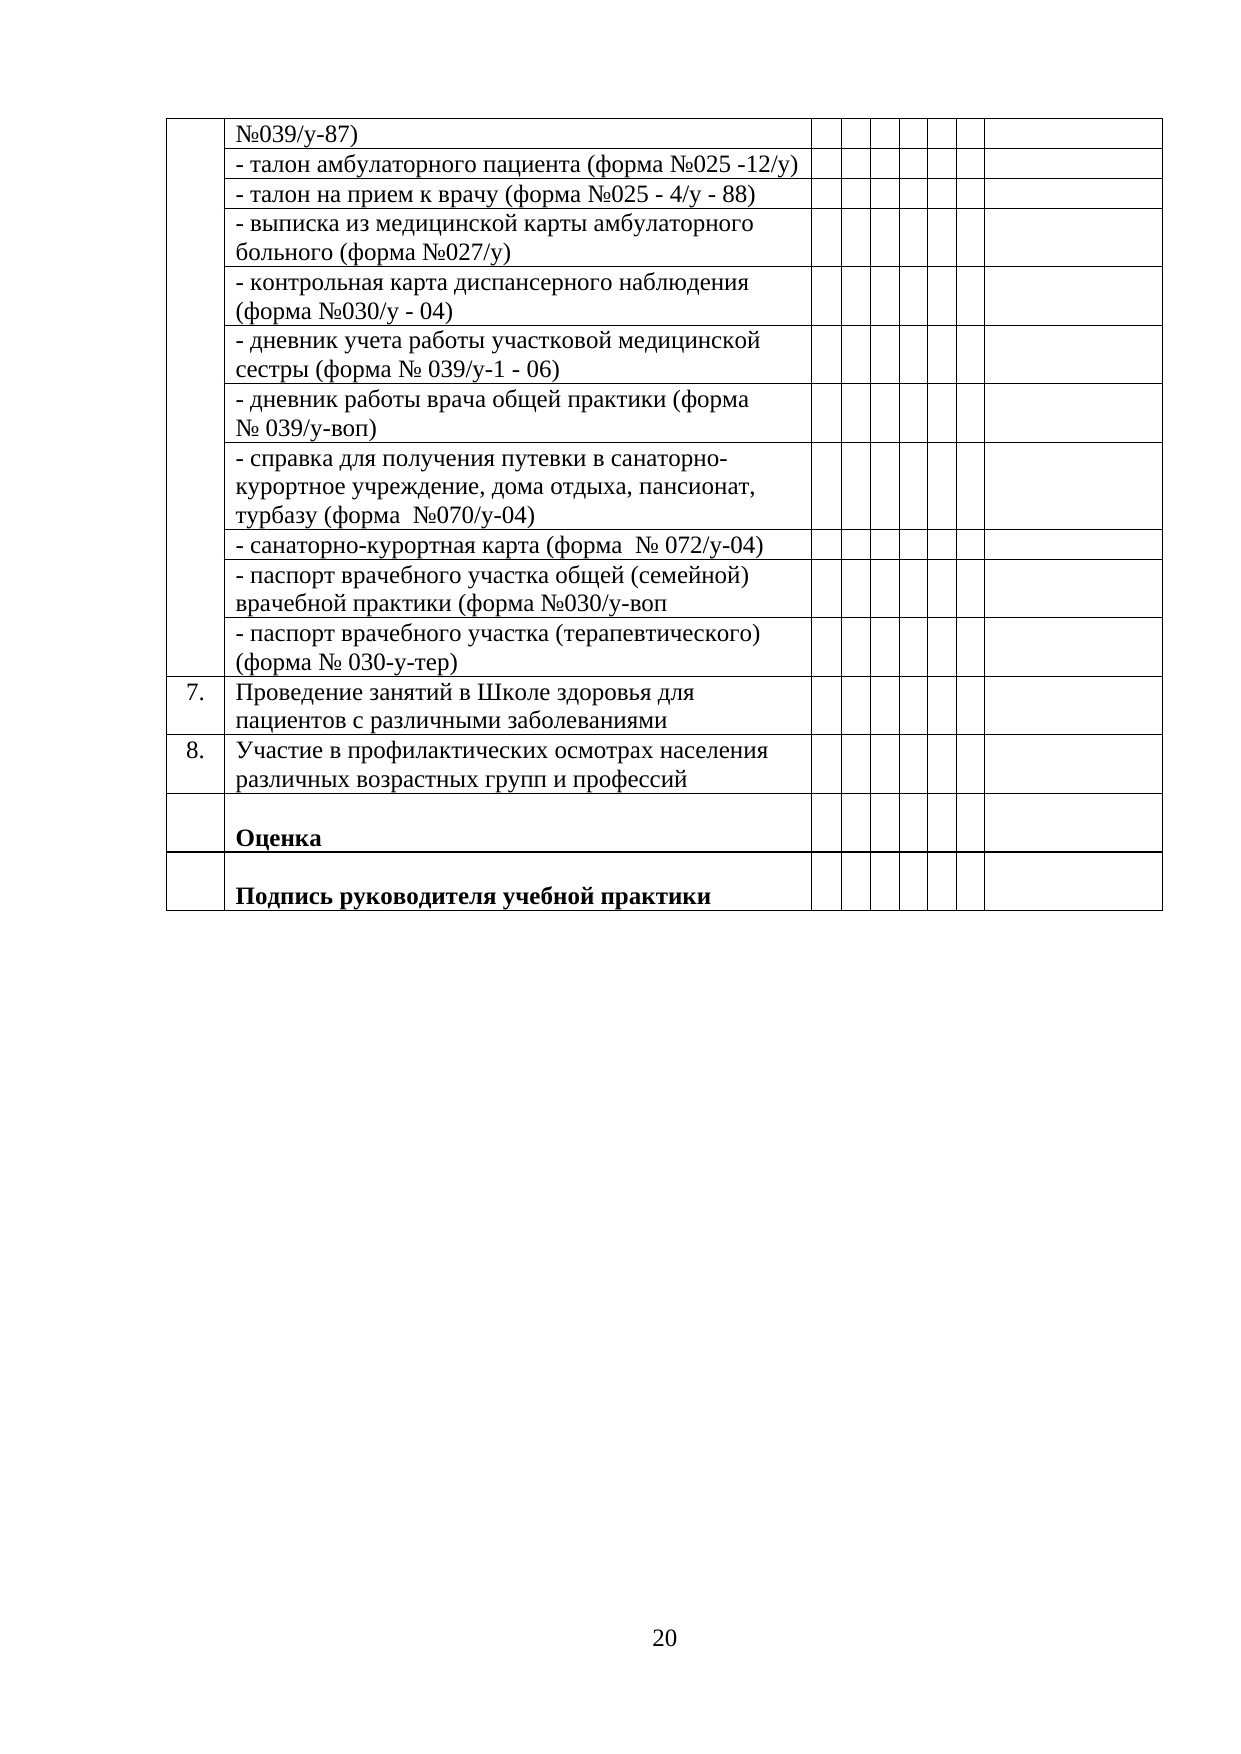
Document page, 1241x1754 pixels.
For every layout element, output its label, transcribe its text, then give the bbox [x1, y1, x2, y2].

table_cell [871, 853, 899, 910]
table_cell - талон на прием к врачу (форма №025 - 4/у - 88) [225, 179, 811, 207]
table_cell [812, 209, 841, 266]
table_cell [900, 853, 927, 910]
table_cell [985, 326, 1162, 383]
table_cell [871, 267, 899, 324]
table_cell [985, 853, 1162, 910]
table_cell [812, 560, 841, 617]
table_cell [957, 735, 984, 793]
table_cell [871, 179, 899, 207]
table_cell [842, 735, 870, 793]
table_cell [167, 794, 224, 851]
table_cell [985, 560, 1162, 617]
table_cell - талон амбулаторного пациента (форма №025 -12/у) [225, 149, 811, 178]
table_cell [812, 530, 841, 559]
table_cell [842, 794, 870, 851]
table_cell [842, 853, 870, 910]
table_cell [812, 119, 841, 148]
table_cell [985, 267, 1162, 324]
table_cell [957, 209, 984, 266]
table_cell [842, 384, 870, 442]
table_cell [928, 677, 956, 734]
table_cell [842, 326, 870, 383]
table_cell - справка для получения путевки в санаторно-курортное учреждение, дома отдыха, пансионат, турбазу (форма №070/у-04) [225, 443, 811, 529]
table_cell [812, 384, 841, 442]
table_cell [812, 735, 841, 793]
table_cell [812, 618, 841, 676]
table_cell [900, 560, 927, 617]
table_cell [871, 384, 899, 442]
table_cell [928, 794, 956, 851]
table_cell [842, 209, 870, 266]
table_cell [842, 677, 870, 734]
table_cell [900, 384, 927, 442]
table_cell [812, 267, 841, 324]
table_cell [871, 618, 899, 676]
table_cell [985, 119, 1162, 148]
table_cell [900, 443, 927, 529]
table_cell [871, 443, 899, 529]
table_cell [928, 853, 956, 910]
table_cell [871, 530, 899, 559]
table_cell [985, 735, 1162, 793]
table_cell [928, 267, 956, 324]
table_cell [928, 560, 956, 617]
table_cell Участие в профилактических осмотрах населения различных возрастных групп и профессий [225, 735, 811, 793]
table_cell [842, 267, 870, 324]
table_cell 8. [167, 735, 224, 793]
table_cell [871, 677, 899, 734]
table_cell [842, 149, 870, 178]
table_cell [928, 149, 956, 178]
table_cell [871, 560, 899, 617]
table_cell [957, 443, 984, 529]
table_cell [900, 179, 927, 207]
table_cell [957, 530, 984, 559]
table_cell [985, 179, 1162, 207]
table_cell [842, 530, 870, 559]
table_cell [842, 179, 870, 207]
table_cell [900, 209, 927, 266]
table_cell [928, 326, 956, 383]
table_cell - контрольная карта диспансерного наблюдения (форма №030/у - 04) [225, 267, 811, 324]
table_cell [985, 384, 1162, 442]
table_cell [842, 618, 870, 676]
table_cell - паспорт врачебного участка общей (семейной) врачебной практики (форма №030/у-воп [225, 560, 811, 617]
table_cell [957, 677, 984, 734]
table_cell - паспорт врачебного участка (терапевтического) (форма № 030-у-тер) [225, 618, 811, 676]
table_cell - дневник учета работы участковой медицинской сестры (форма № 039/у-1 - 06) [225, 326, 811, 383]
table_cell [985, 618, 1162, 676]
table_cell [985, 209, 1162, 266]
table_cell [900, 119, 927, 148]
table_cell [871, 326, 899, 383]
table_cell [957, 179, 984, 207]
table_cell [871, 209, 899, 266]
table_cell [812, 853, 841, 910]
table_cell [928, 179, 956, 207]
table_cell [928, 384, 956, 442]
table_cell Проведение занятий в Школе здоровья для пациентов с различными заболеваниями [225, 677, 811, 734]
table_cell [871, 735, 899, 793]
table_cell Оценка [225, 794, 811, 851]
table_cell [167, 853, 224, 910]
table_cell [900, 618, 927, 676]
table_cell [985, 149, 1162, 178]
table_cell [900, 149, 927, 178]
table_cell [900, 267, 927, 324]
table_cell Подпись руководителя учебной практики [225, 853, 811, 910]
table_cell [985, 443, 1162, 529]
table_cell [812, 794, 841, 851]
table_cell [928, 735, 956, 793]
table_cell [928, 618, 956, 676]
table_cell [957, 267, 984, 324]
table_cell [842, 119, 870, 148]
table_cell [985, 794, 1162, 851]
table_cell [957, 326, 984, 383]
table_cell [842, 443, 870, 529]
table_cell [812, 326, 841, 383]
table_cell - выписка из медицинской карты амбулаторного больного (форма №027/у) [225, 209, 811, 266]
table_cell [928, 209, 956, 266]
table_cell 7. [167, 677, 224, 734]
table_cell [871, 119, 899, 148]
table_cell - дневник работы врача общей практики (форма № 039/у-воп) [225, 384, 811, 442]
table_cell [985, 530, 1162, 559]
table_cell [900, 735, 927, 793]
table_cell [225, 119, 811, 148]
table_cell [957, 119, 984, 148]
table_cell [812, 179, 841, 207]
table_cell [900, 677, 927, 734]
table_cell [928, 119, 956, 148]
table_cell [812, 677, 841, 734]
table_cell [900, 326, 927, 383]
table_cell [957, 794, 984, 851]
table_cell [928, 530, 956, 559]
table_cell [957, 853, 984, 910]
table_cell [871, 149, 899, 178]
table_cell [957, 384, 984, 442]
table_cell [900, 530, 927, 559]
table_cell - санаторно-курортная карта (форма № 072/у-04) [225, 530, 811, 559]
table_cell [900, 794, 927, 851]
table_cell [871, 794, 899, 851]
table_cell [842, 560, 870, 617]
table_cell [812, 443, 841, 529]
table_cell [812, 149, 841, 178]
table_cell [928, 443, 956, 529]
table_cell [985, 677, 1162, 734]
table_cell [957, 560, 984, 617]
table_cell [957, 618, 984, 676]
table_cell [957, 149, 984, 178]
